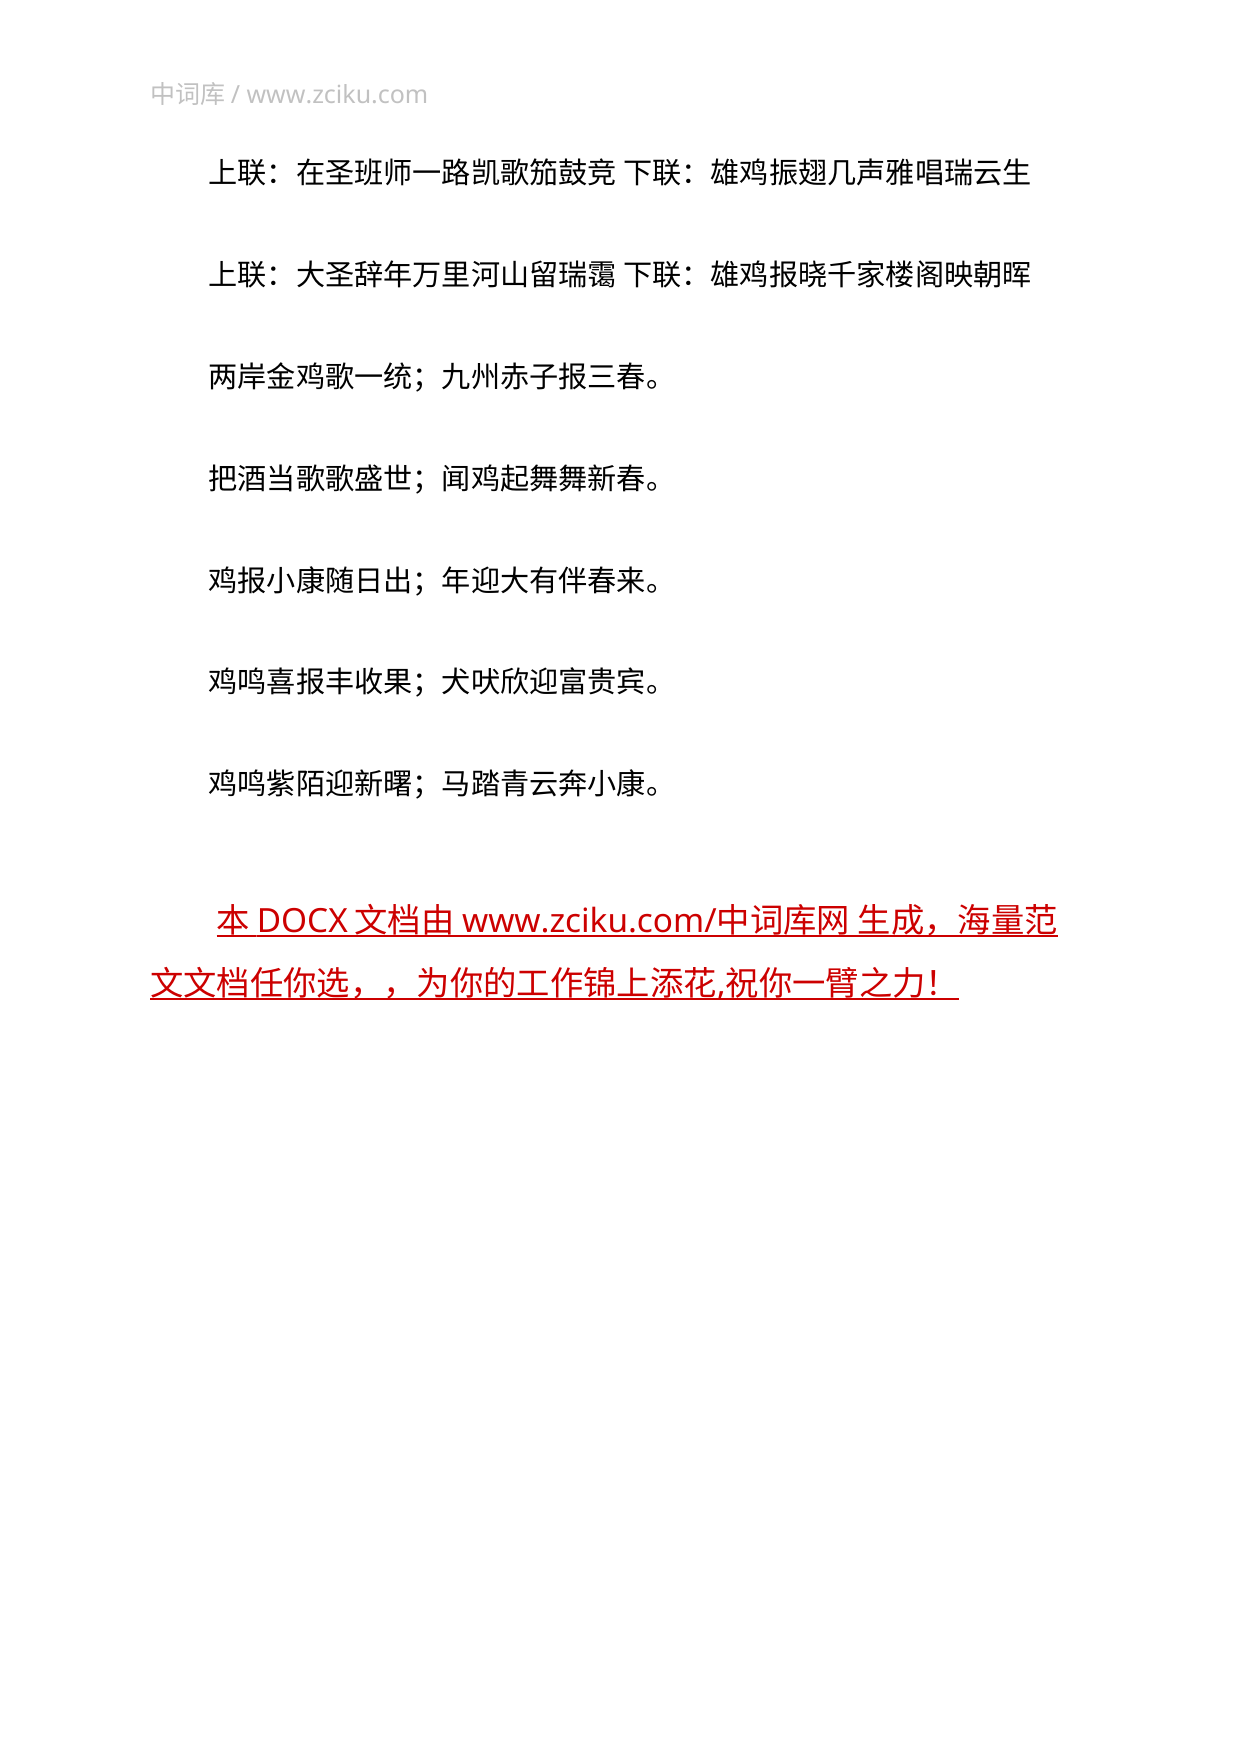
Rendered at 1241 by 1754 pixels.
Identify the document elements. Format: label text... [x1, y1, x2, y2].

text 上联：大圣辞年万里河山留瑞霭 下联：雄鸡报晓千家楼阁映朝晖 [150, 252, 1090, 294]
text 上联：在圣班师一路凯歌笳鼓竞 下联：雄鸡振翅几声雅唱瑞云生 [150, 150, 1090, 192]
text 鸡鸣紫陌迎新曙；马踏青云奔小康。 [150, 761, 1090, 803]
text 两岸金鸡歌一统；九州赤子报三春。 [150, 353, 1090, 396]
text 鸡鸣喜报丰收果；犬吠欣迎富贵宾。 [150, 659, 1090, 701]
text 鸡报小康随日出；年迎大有伴春来。 [150, 557, 1090, 599]
text 把酒当歌歌盛世；闻鸡起舞舞新春。 [150, 455, 1090, 498]
text 本DOCX文档由 www.zciku.com/中词库网 生成，海量范文文档任你选，，为你的工作锦上添花,祝你一臂之力！ [150, 894, 1090, 1005]
